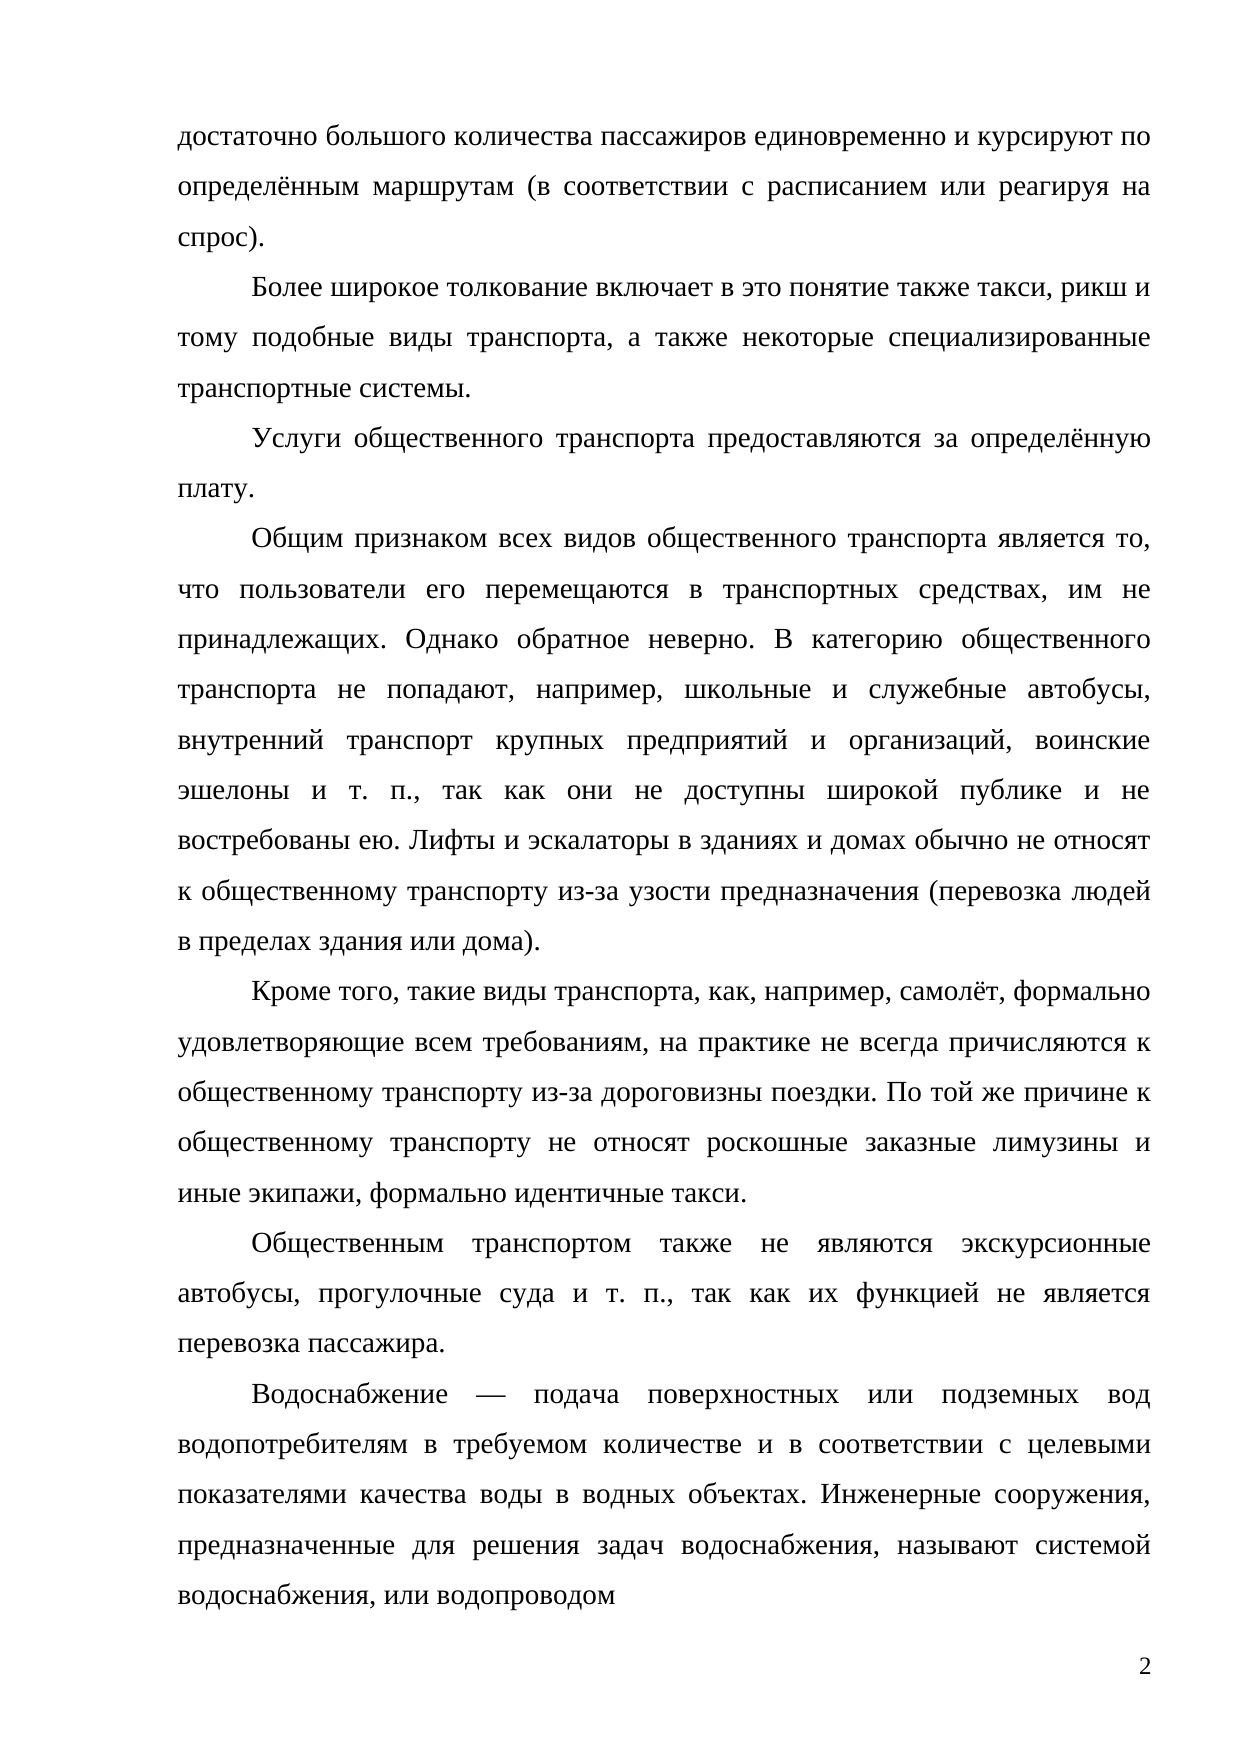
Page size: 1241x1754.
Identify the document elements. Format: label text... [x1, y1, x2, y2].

text Водоснабжение — подача поверхностных или подземных вод водопотребителям в требуемом количестве и в соответствии с целевыми показателями качества воды в водных объектах. Инженерные сооружения, предназначенные для решения задач водоснабжения, называют системой водоснабжения, или водопроводом [177, 1376, 1152, 1611]
text Кроме того, такие виды транспорта, как, например, самолёт, формально удовлетворяющие всем требованиям, на практике не всегда причисляются к общественному транспорту из-за дороговизны поездки. По той же причине к общественному транспорту не относят роскошные заказные лимузины и иные экипажи, формально идентичные такси. [177, 973, 1152, 1208]
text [177, 118, 1152, 252]
text Общим признаком всех видов общественного транспорта является то, что пользователи его перемещаются в транспортных средствах, им не принадлежащих. Однако обратное неверно. В категорию общественного транспорта не попадают, например, школьные и служебные автобусы, внутренний транспорт крупных предприятий и организаций, воинские эшелоны и т. п., так как они не доступны широкой публике и не востребованы ею. Лифты и эскалаторы в зданиях и домах обычно не относят к общественному транспорту из-за узости предназначения (перевозка людей в пределах здания или дома). [177, 521, 1152, 957]
text Услуги общественного транспорта предоставляются за определённую плату. [177, 420, 1152, 504]
text Общественным транспортом также не являются экскурсионные автобусы, прогулочные суда и т. п., так как их функцией не является перевозка пассажира. [177, 1225, 1152, 1359]
text Более широкое толкование включает в это понятие также такси, рикш и тому подобные виды транспорта, а также некоторые специализированные транспортные системы. [177, 269, 1152, 403]
